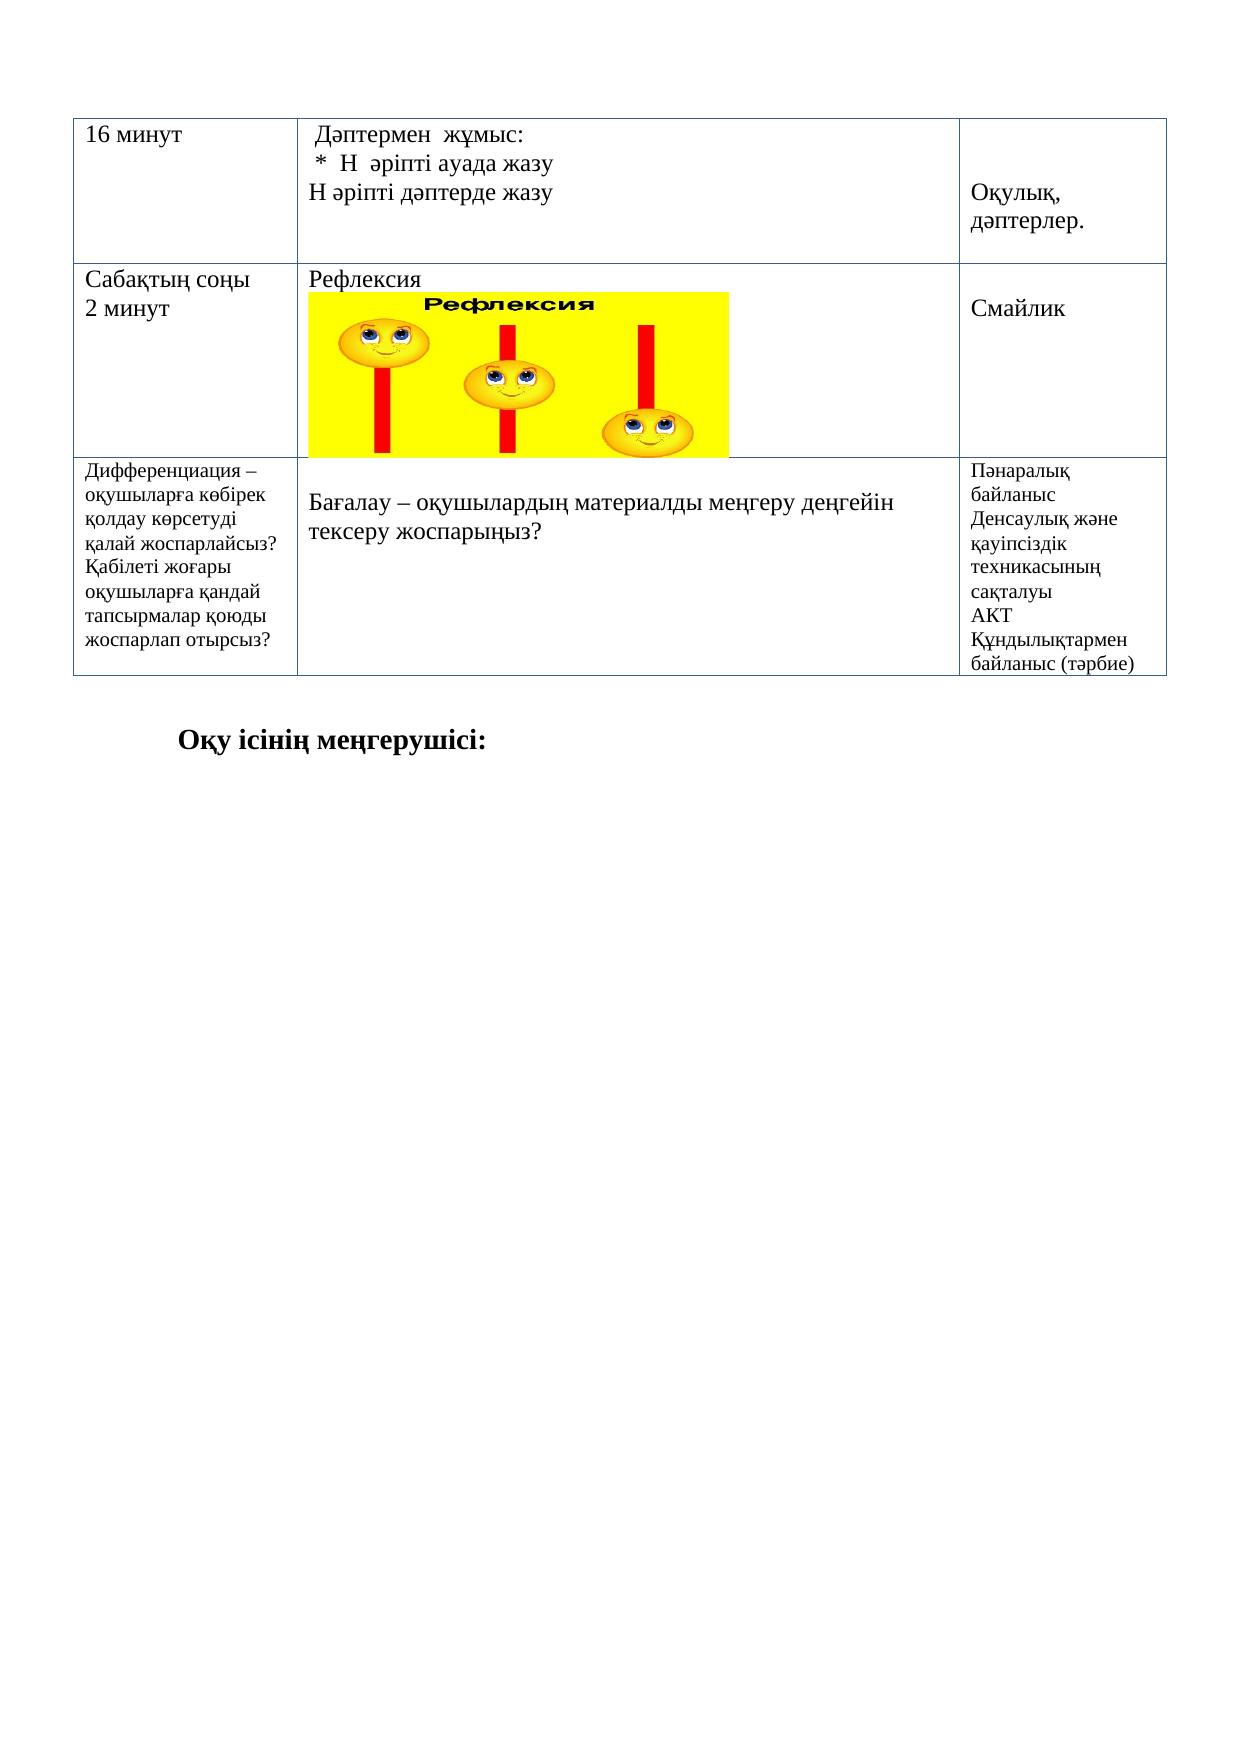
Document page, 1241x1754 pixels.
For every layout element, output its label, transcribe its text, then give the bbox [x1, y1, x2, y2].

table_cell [298, 119, 959, 263]
table_cell Рефлексия [298, 264, 959, 457]
table_cell Оқулық, дәптерлер. [960, 119, 1166, 263]
table_cell Сабақтың соңы 2 минут [74, 264, 297, 457]
table_cell Пәнаралық байланыс Денсаулық және қауіпсіздік техникасының сақталуы АКТ Құндылықтармен байланыс (тәрбие) [960, 458, 1166, 675]
text Оқу ісінің меңгерушісі: [177, 722, 1152, 756]
table_cell Бағалау – оқушылардың материалды меңгеру деңгейін тексеру жоспарыңыз? [298, 458, 959, 675]
picture [308, 292, 730, 458]
table_cell Аяқталуы 16 минут [74, 119, 297, 263]
table_cell Смайлик [960, 264, 1166, 457]
table_cell Дифференциация – оқушыларға көбірек қолдау көрсетуді қалай жоспарлайсыз? Қабілеті жоғары оқушыларға қандай тапсырмалар қоюды жоспарлап отырсыз? [74, 458, 297, 675]
